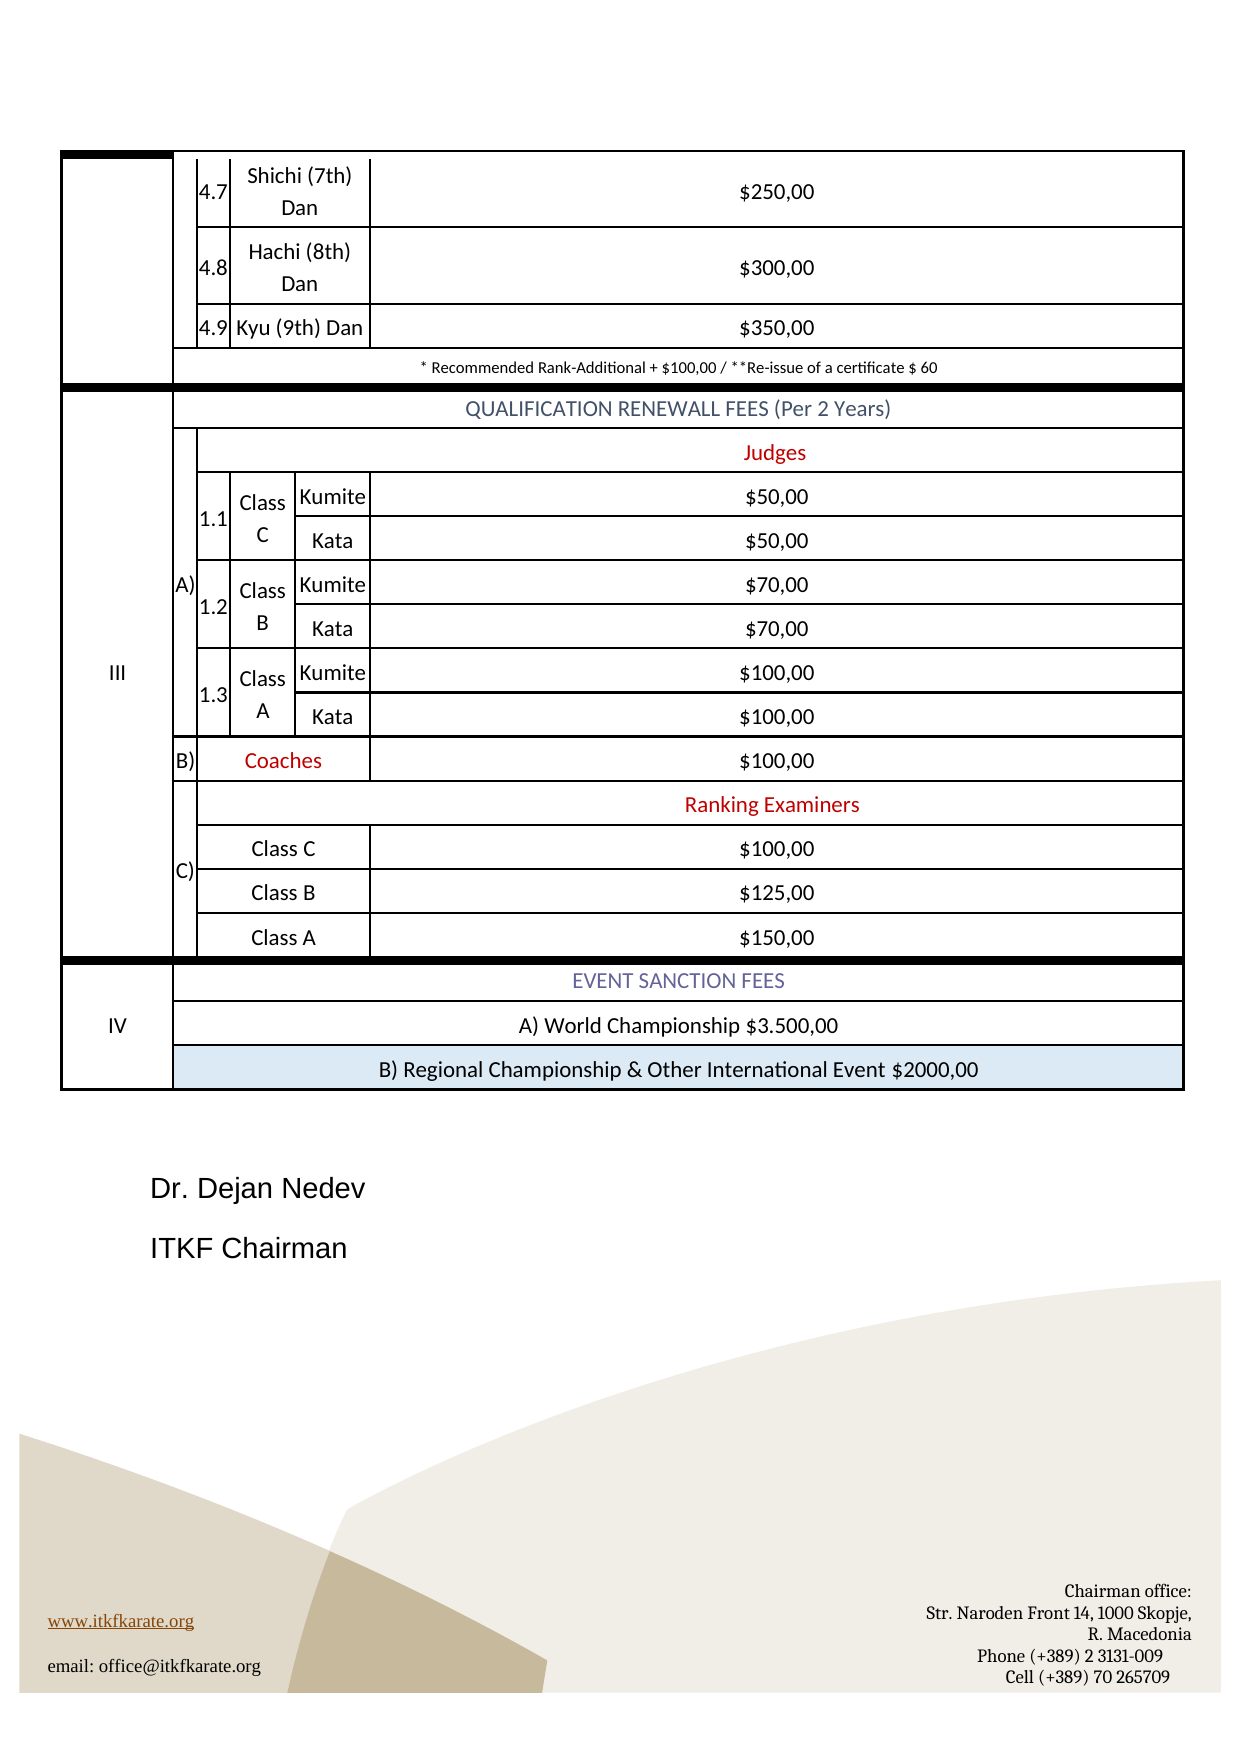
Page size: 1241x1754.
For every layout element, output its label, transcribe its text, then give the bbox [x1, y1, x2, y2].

table_cell $300,00 [371, 228, 1182, 302]
table_cell Class A [231, 649, 294, 735]
table_cell A) [174, 429, 196, 735]
table_cell $70,00 [371, 561, 1182, 603]
table_cell III [63, 392, 172, 956]
table_cell QUALIFICATION RENEWALL FEES (Per 2 Years) [174, 392, 1182, 427]
table_cell $50,00 [371, 473, 1182, 515]
table_cell 4.7 [197, 152, 229, 226]
table_cell Class C [198, 826, 369, 868]
table_cell A) World Championship $3.500,00 [174, 1002, 1182, 1044]
table_cell Kumite [296, 473, 369, 515]
table_cell Kyu (9th) Dan [231, 305, 369, 347]
table_cell 1.1 [198, 473, 229, 559]
table_cell Kumite [296, 561, 369, 603]
table_cell 4.8 [198, 228, 229, 302]
table_cell Class C [231, 473, 294, 559]
table_cell $350,00 [371, 305, 1182, 347]
text Dr. Dejan Nedev [150, 1171, 1090, 1205]
table_cell Class A [198, 914, 369, 956]
table_cell 1.2 [198, 561, 229, 647]
table_cell $100,00 [371, 738, 1182, 779]
table_cell Class B [198, 870, 369, 912]
table_cell 1.3 [198, 649, 229, 735]
table_cell C) [174, 782, 196, 956]
table_cell Kata [296, 517, 369, 559]
table_cell Ranking Examiners [198, 782, 1182, 823]
table_cell Hachi (8th) Dan [231, 228, 369, 302]
table_cell 4.9 [198, 305, 229, 347]
table_cell $100,00 [371, 694, 1182, 735]
table_cell $70,00 [371, 605, 1182, 647]
table_cell Shichi (7th) Dan [230, 152, 369, 226]
table_cell * Recommended Rank-Additional + $100,00 / **Re-issue of a certificate $ 60 [174, 349, 1182, 383]
table_cell EVENT SANCTION FEES [174, 965, 1182, 1000]
text ITKF Chairman [150, 1231, 1090, 1264]
table_cell Kata [296, 694, 369, 735]
table_cell $50,00 [371, 517, 1182, 559]
table_cell B) Regional Championship & Other International Event $2000,00 [174, 1046, 1182, 1088]
table_cell $100,00 [371, 649, 1182, 691]
table_cell $150,00 [371, 914, 1182, 956]
table_cell Judges [198, 429, 1182, 471]
table_cell IV [63, 965, 172, 1088]
table_cell $125,00 [371, 870, 1182, 912]
table_cell Kata [296, 605, 369, 647]
table_cell $250,00 [370, 152, 1182, 226]
table_cell Kumite [296, 649, 369, 691]
table_cell B) [174, 738, 196, 779]
table_cell Coaches [198, 738, 369, 779]
table_cell Class B [231, 561, 294, 647]
table_cell $100,00 [371, 826, 1182, 868]
